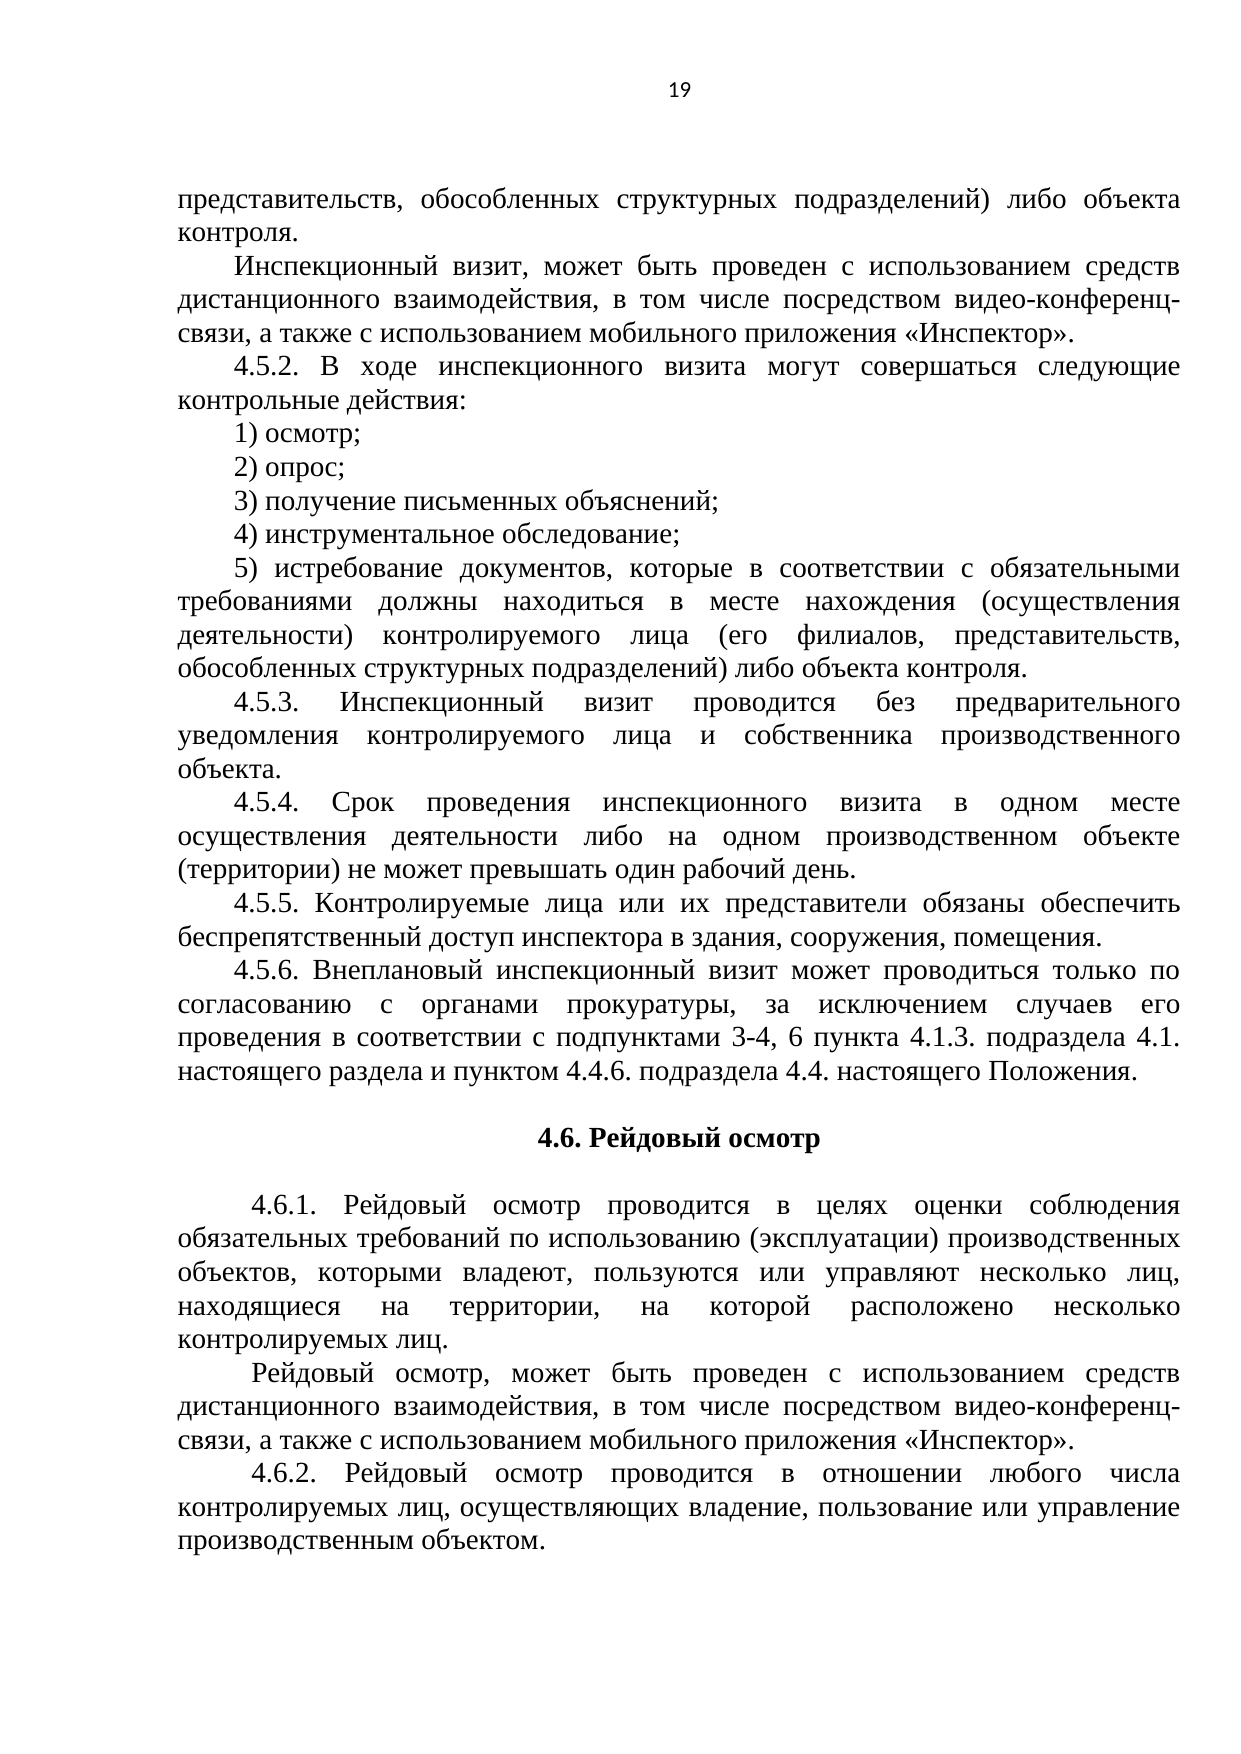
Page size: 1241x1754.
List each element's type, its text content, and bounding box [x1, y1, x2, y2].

text Рейдовый осмотр, может быть проведен с использованием средств дистанционного взаимодействия, в том числе посредством видео-конференц-связи, а также с использованием мобильного приложения «Инспектор». [177, 1355, 1181, 1455]
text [177, 181, 1181, 248]
text 1) осмотр; [177, 416, 1181, 449]
text 4.5.3. Инспекционный визит проводится без предварительного уведомления контролируемого лица и собственника производственного объекта. [177, 684, 1181, 784]
text 4) инструментальное обследование; [177, 516, 1181, 550]
text 4.5.4. Срок проведения инспекционного визита в одном месте осуществления деятельности либо на одном производственном объекте (территории) не может превышать один рабочий день. [177, 784, 1181, 885]
text 4.5.5. Контролируемые лица или их представители обязаны обеспечить беспрепятственный доступ инспектора в здания, сооружения, помещения. [177, 885, 1181, 952]
text 4.5.6. Внеплановый инспекционный визит может проводиться только по согласованию с органами прокуратуры, за исключением случаев его проведения в соответствии с подпунктами 3-4, 6 пункта 4.1.3. подраздела 4.1. настоящего раздела и пунктом 4.4.6. подраздела 4.4. настоящего Положения. [177, 952, 1181, 1086]
text 3) получение письменных объяснений; [177, 483, 1181, 516]
text 5) истребование документов, которые в соответствии с обязательными требованиями должны находиться в месте нахождения (осуществления деятельности) контролируемого лица (его филиалов, представительств, обособленных структурных подразделений) либо объекта контроля. [177, 550, 1181, 684]
text 4.6. Рейдовый осмотр [177, 1120, 1181, 1153]
text 4.6.1. Рейдовый осмотр проводится в целях оценки соблюдения обязательных требований по использованию (эксплуатации) производственных объектов, которыми владеют, пользуются или управляют несколько лиц, находящиеся на территории, на которой расположено несколько контролируемых лиц. [177, 1187, 1181, 1355]
text Инспекционный визит, может быть проведен с использованием средств дистанционного взаимодействия, в том числе посредством видео-конференц-связи, а также с использованием мобильного приложения «Инспектор». [177, 248, 1181, 348]
text 4.6.2. Рейдовый осмотр проводится в отношении любого числа контролируемых лиц, осуществляющих владение, пользование или управление производственным объектом. [177, 1455, 1181, 1556]
text 4.5.2. В ходе инспекционного визита могут совершаться следующие контрольные действия: [177, 348, 1181, 416]
text 2) опрос; [177, 449, 1181, 483]
